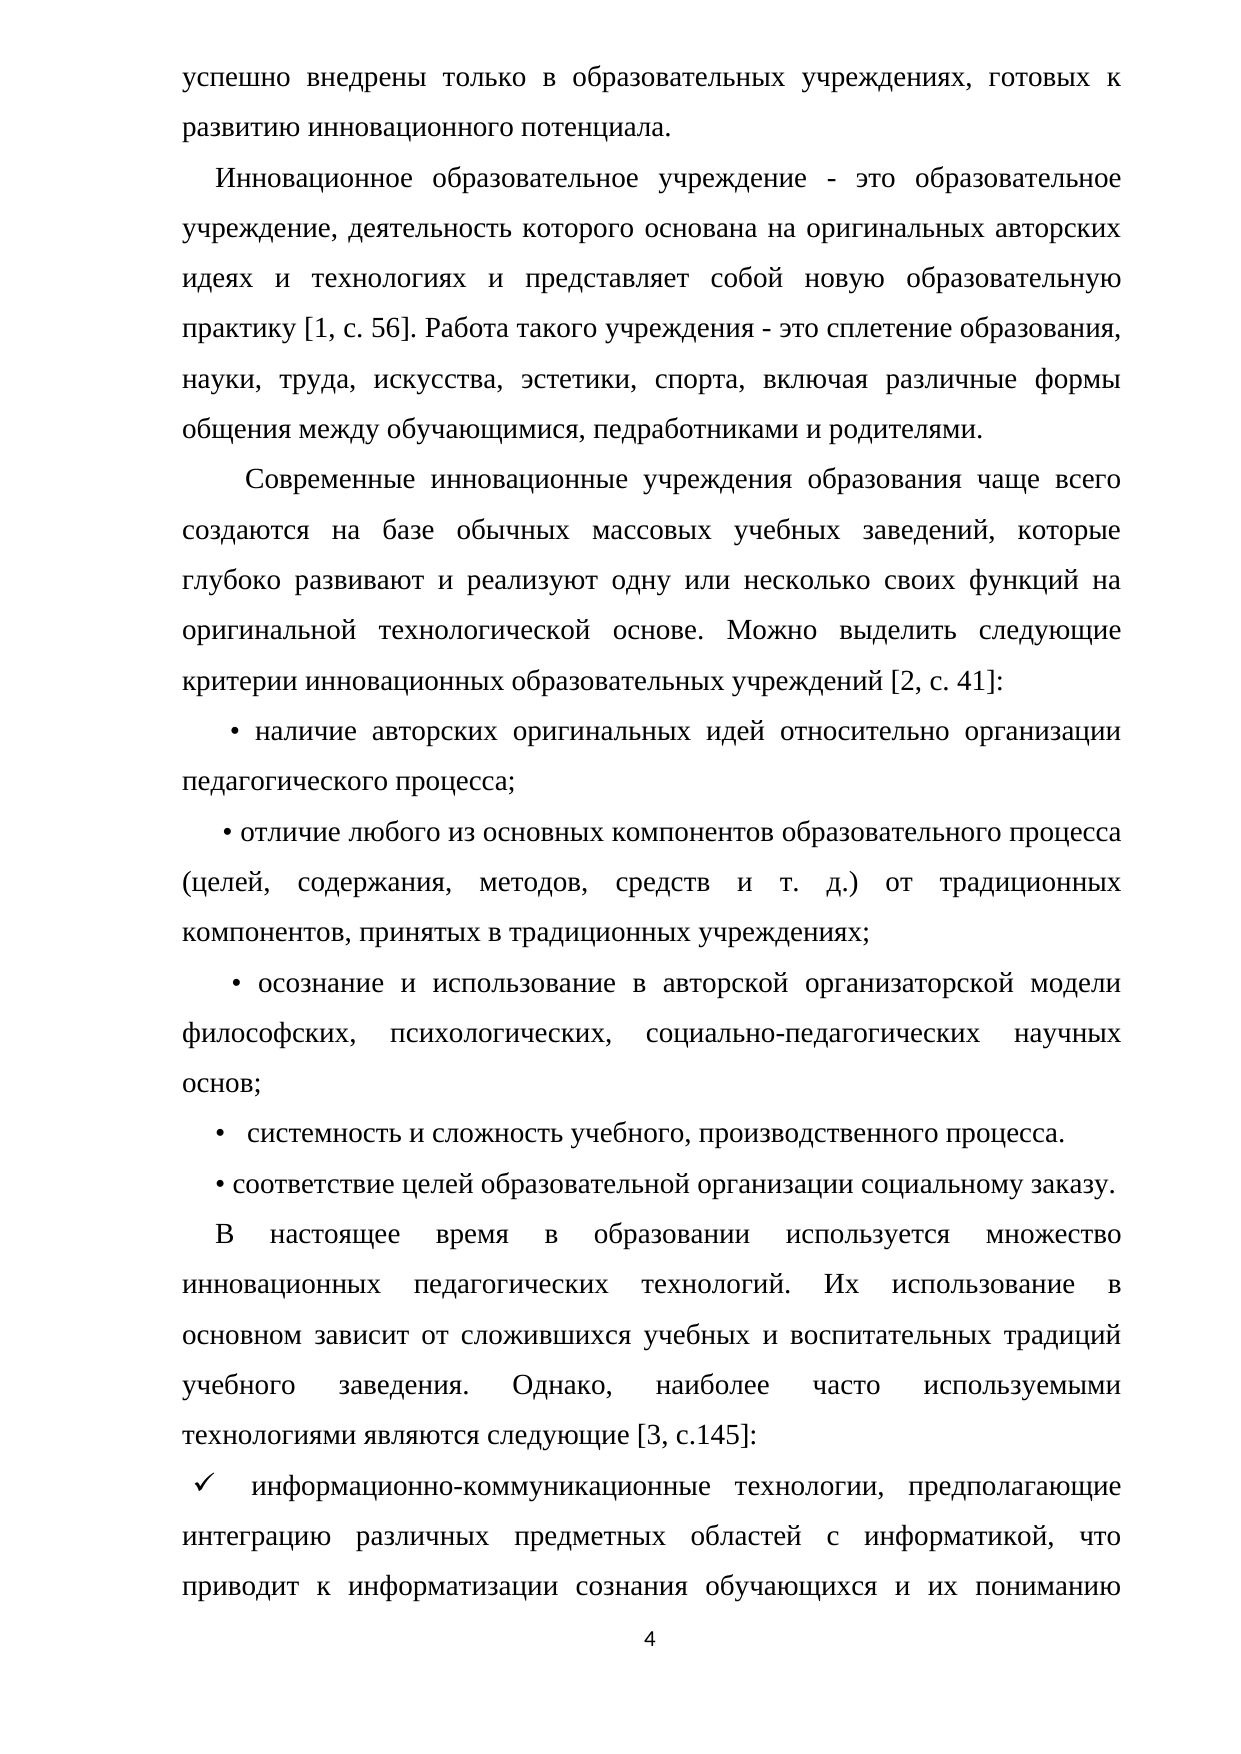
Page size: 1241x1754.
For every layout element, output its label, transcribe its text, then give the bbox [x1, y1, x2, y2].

text • наличие авторских оригинальных идей относительно организации педагогического процесса; [182, 713, 1122, 797]
text • системность и сложность учебного, производственного процесса. [182, 1116, 1122, 1149]
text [182, 59, 1122, 143]
text • осознание и использование в авторской организаторской модели философских, психологических, социально-педагогических научных основ; [182, 965, 1122, 1099]
text Современные инновационные учреждения образования чаще всего создаются на базе обычных массовых учебных заведений, которые глубоко развивают и реализуют одну или несколько своих функций на оригинальной технологической основе. Можно выделить следующие критерии инновационных образовательных учреждений [2, с. 41]: [182, 462, 1122, 696]
text Инновационное образовательное учреждение - это образовательное учреждение, деятельность которого основана на оригинальных авторских идеях и технологиях и представляет собой новую образовательную практику [1, с. 56]. Работа такого учреждения - это сплетение образования, науки, труда, искусства, эстетики, спорта, включая различные формы общения между обучающимися, педработниками и родителями. [182, 160, 1122, 445]
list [182, 1468, 1122, 1602]
text • отличие любого из основных компонентов образовательного процесса (целей, содержания, методов, средств и т. д.) от традиционных компонентов, принятых в традиционных учреждениях; [182, 814, 1122, 948]
text • соответствие целей образовательной организации социальному заказу. [182, 1166, 1122, 1199]
text В настоящее время в образовании используется множество инновационных педагогических технологий. Их использование в основном зависит от сложившихся учебных и воспитательных традиций учебного заведения. Однако, наиболее часто используемыми технологиями являются следующие [3, с.145]: [182, 1216, 1122, 1451]
